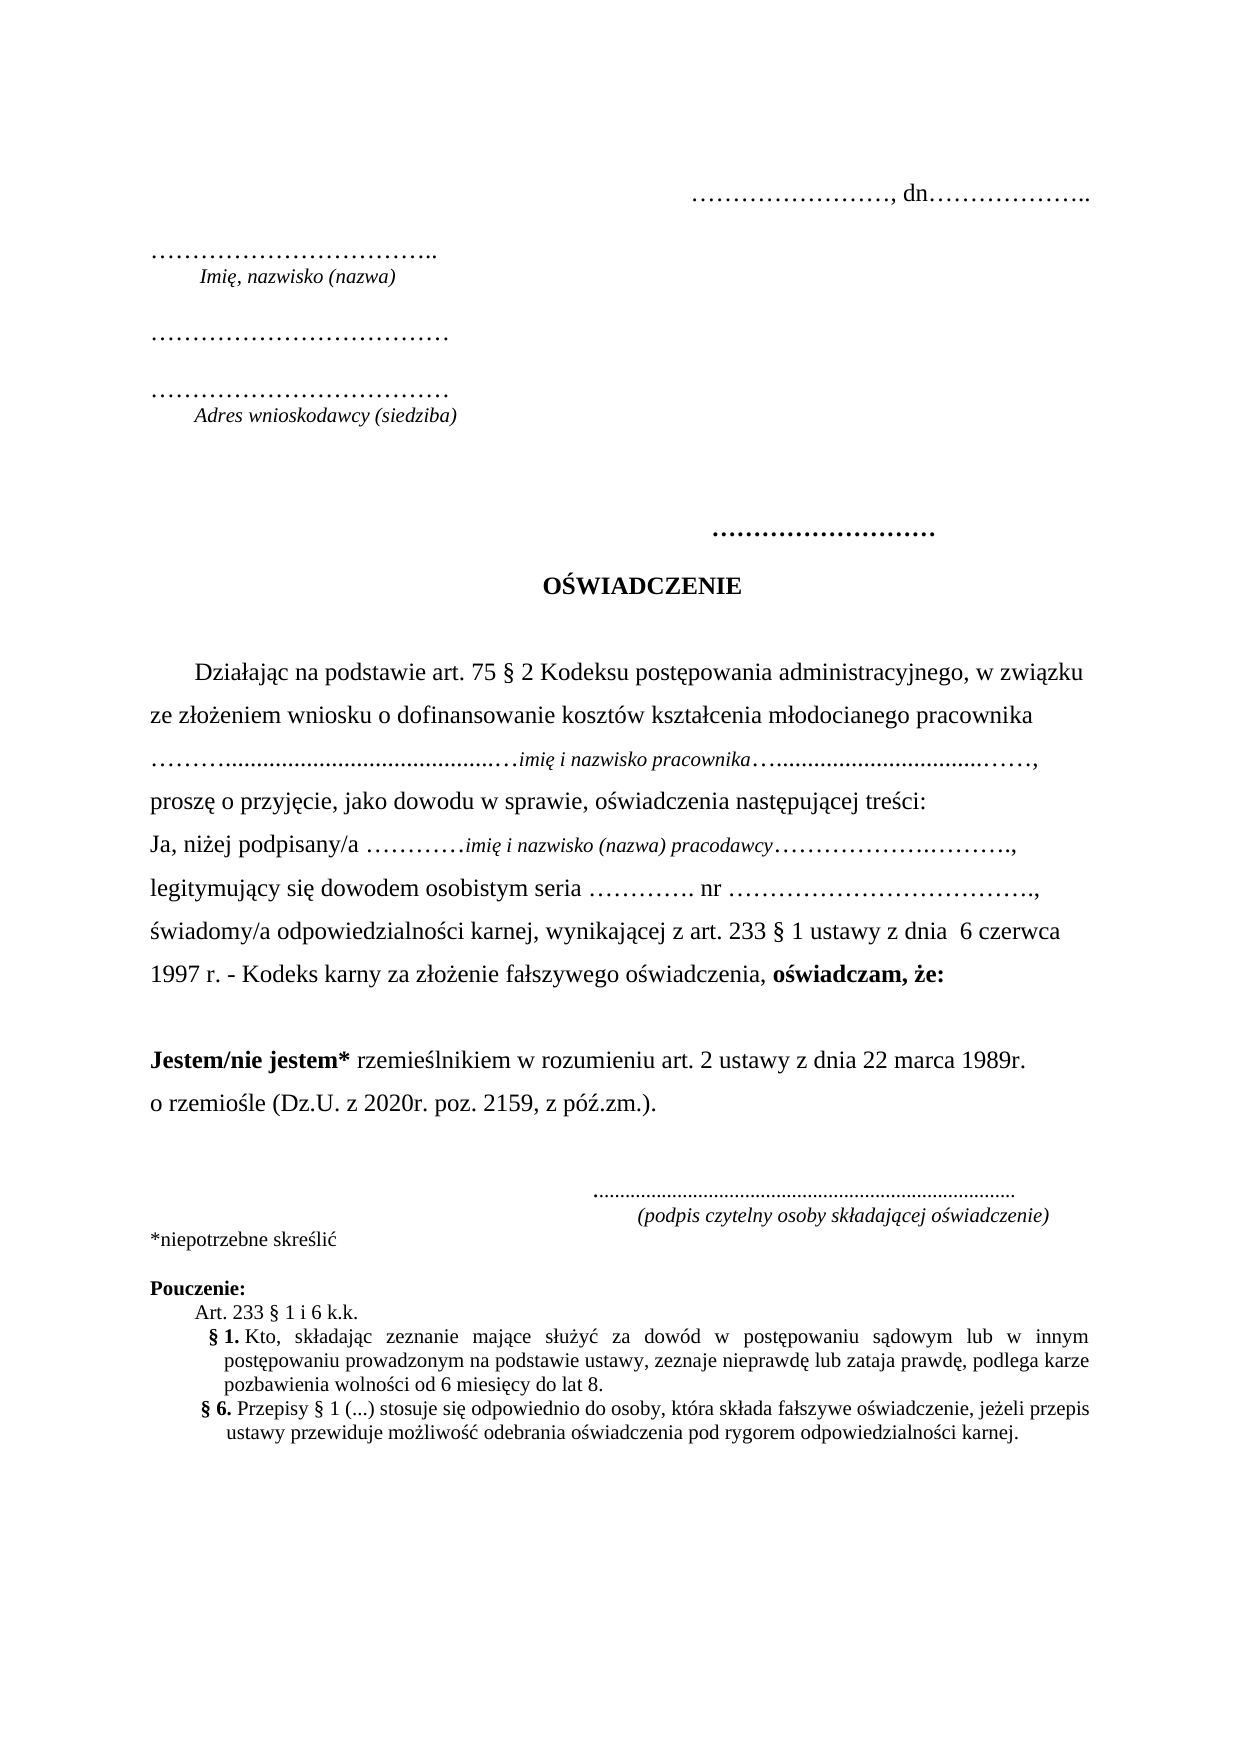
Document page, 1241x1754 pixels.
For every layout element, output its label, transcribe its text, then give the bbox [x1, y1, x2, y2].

text ……………………… [150, 513, 1090, 542]
text Pouczenie: [150, 1276, 1090, 1299]
text § 6. Przepisy § 1 (...) stosuje się odpowiednio do osoby, która składa fałszywe oświadczenie, jeżeli przepis [150, 1396, 1090, 1420]
text Adres wnioskodawcy (siedziba) [150, 403, 1090, 427]
text OŚWIADCZENIE [150, 571, 1090, 599]
text Art. 233 § 1 i 6 k.k. [150, 1299, 1090, 1324]
text ustawy przewiduje możliwość odebrania oświadczenia pod rygorem odpowiedzialności karnej. [150, 1420, 1090, 1444]
text Działając na podstawie art. 75 § 2 Kodeksu postępowania administracyjnego, w związku ze złożeniem wniosku o dofinansowanie kosztów kształcenia młodocianego pracownika [150, 657, 1090, 729]
text *niepotrzebne skreślić [150, 1227, 1090, 1251]
text ................................................................................. [519, 1174, 1090, 1203]
text ………...........................................…imię i nazwisko pracownika….................................……, proszę o przyjęcie, jako dowodu w sprawie, oświadczenia następującej treści: [150, 743, 1090, 815]
text § 1. Kto, składając zeznanie mające służyć za dowód w postępowaniu sądowym lub w innym postępowaniu prowadzonym na podstawie ustawy, zeznaje nieprawdę lub zataja prawdę, podlega karze pozbawienia wolności od 6 miesięcy do lat 8. [194, 1324, 1090, 1396]
text (podpis czytelny osoby składającej oświadczenie) [150, 1203, 1090, 1227]
text Ja, niżej podpisany/a …………imię i nazwisko (nazwa) pracodawcy……………….………., [150, 829, 1090, 858]
text Imię, nazwisko (nazwa) [150, 264, 1090, 288]
text Jestem/nie jestem* rzemieślnikiem w rozumieniu art. 2 ustawy z dnia 22 marca 1989r. o rzemiośle (Dz.U. z 2020r. poz. 2159, z póź.zm.). [150, 1045, 1090, 1117]
text legitymujący się dowodem osobistym seria …………. nr ………………………………., świadomy/a odpowiedzialności karnej, wynikającej z art. 233 § 1 ustawy z dnia 6 czerwca 1997 r. - Kodeks karny za złożenie fałszywego oświadczenia, oświadczam, że: [150, 873, 1090, 988]
text ……………………………… [150, 317, 1090, 346]
text ……………………, dn……………….. [150, 178, 1090, 206]
text ……………………………… [150, 374, 1090, 403]
text …………………………….. [150, 235, 1090, 264]
